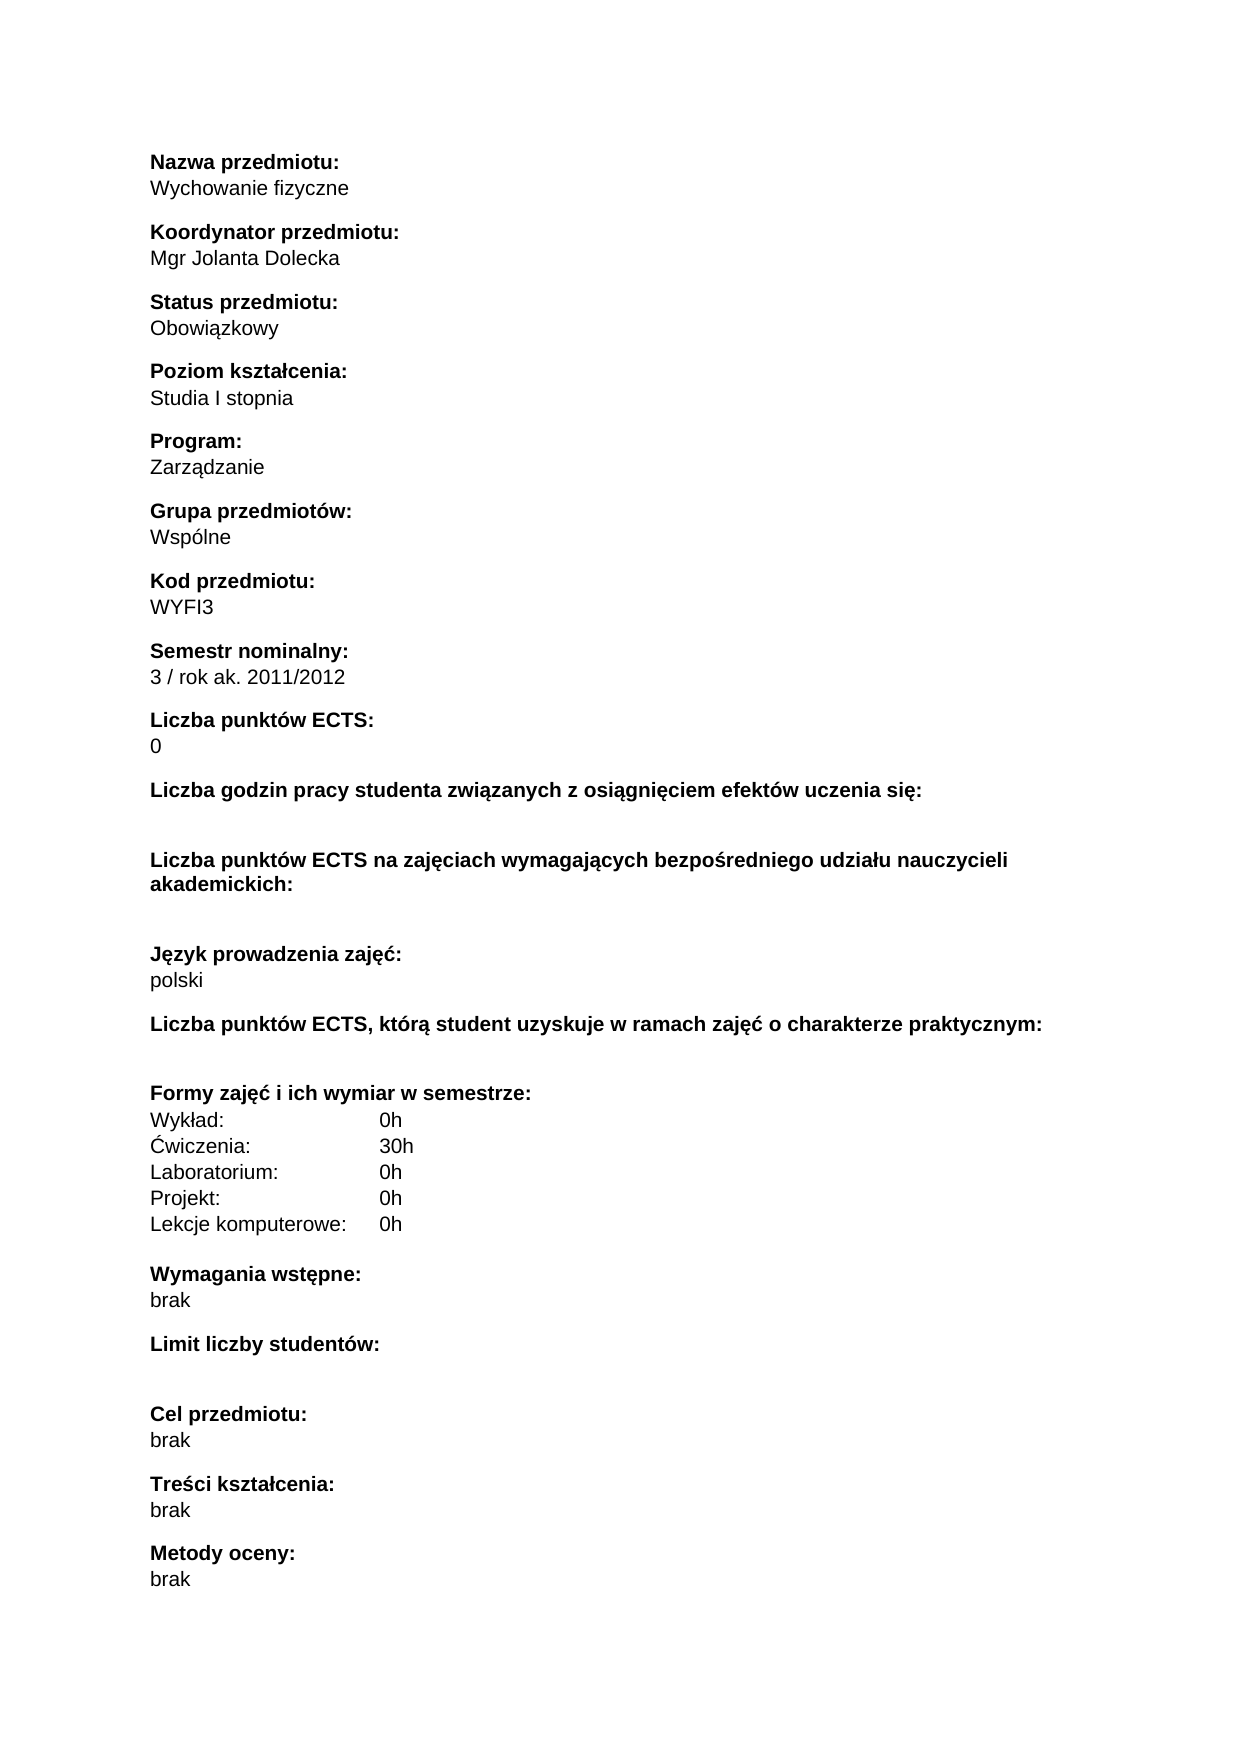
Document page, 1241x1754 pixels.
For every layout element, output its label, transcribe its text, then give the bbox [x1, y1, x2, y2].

text Mgr Jolanta Dolecka [150, 246, 1090, 270]
text Wychowanie fizyczne [150, 176, 1090, 200]
text Limit liczby studentów: [150, 1332, 1090, 1356]
text brak [150, 1288, 1090, 1312]
text Status przedmiotu: [150, 289, 1090, 313]
text brak [150, 1428, 1090, 1452]
table_cell Laboratorium: [140, 1160, 367, 1184]
text Kod przedmiotu: [150, 569, 1090, 593]
text Formy zajęć i ich wymiar w semestrze: [150, 1081, 1090, 1105]
table_cell 0h [369, 1184, 597, 1210]
text Koordynator przedmiotu: [150, 220, 1090, 244]
text Liczba godzin pracy studenta związanych z osiągnięciem efektów uczenia się: [150, 778, 1090, 802]
text Język prowadzenia zajęć: [150, 942, 1090, 966]
table_cell 30h [369, 1132, 597, 1158]
text Liczba punktów ECTS: [150, 708, 1090, 732]
text Cel przedmiotu: [150, 1402, 1090, 1426]
text Nazwa przedmiotu: [150, 150, 1090, 174]
text Metody oceny: [150, 1541, 1090, 1565]
text 0 [150, 734, 1090, 758]
text 3 / rok ak. 2011/2012 [150, 664, 1090, 688]
table_cell 0h [369, 1210, 597, 1236]
text Treści kształcenia: [150, 1471, 1090, 1495]
table_header Wykład: [140, 1108, 367, 1132]
text Obowiązkowy [150, 316, 1090, 339]
text WYFI3 [150, 595, 1090, 619]
text Studia I stopnia [150, 385, 1090, 409]
text Wspólne [150, 525, 1090, 549]
text Grupa przedmiotów: [150, 499, 1090, 523]
text polski [150, 968, 1090, 992]
text Liczba punktów ECTS na zajęciach wymagających bezpośredniego udziału nauczycieli akademickich: [150, 848, 1090, 896]
text Program: [150, 429, 1090, 453]
text Poziom kształcenia: [150, 359, 1090, 383]
table_header 0h [369, 1108, 597, 1132]
text brak [150, 1497, 1090, 1521]
text Liczba punktów ECTS, którą student uzyskuje w ramach zajęć o charakterze praktycznym: [150, 1011, 1090, 1035]
table_cell Projekt: [140, 1186, 367, 1210]
text Zarządzanie [150, 455, 1090, 479]
table_cell Lekcje komputerowe: [140, 1212, 367, 1236]
text brak [150, 1567, 1090, 1591]
text Semestr nominalny: [150, 638, 1090, 662]
table_cell Ćwiczenia: [140, 1134, 367, 1158]
table_cell 0h [369, 1158, 597, 1184]
text Wymagania wstępne: [150, 1262, 1090, 1286]
